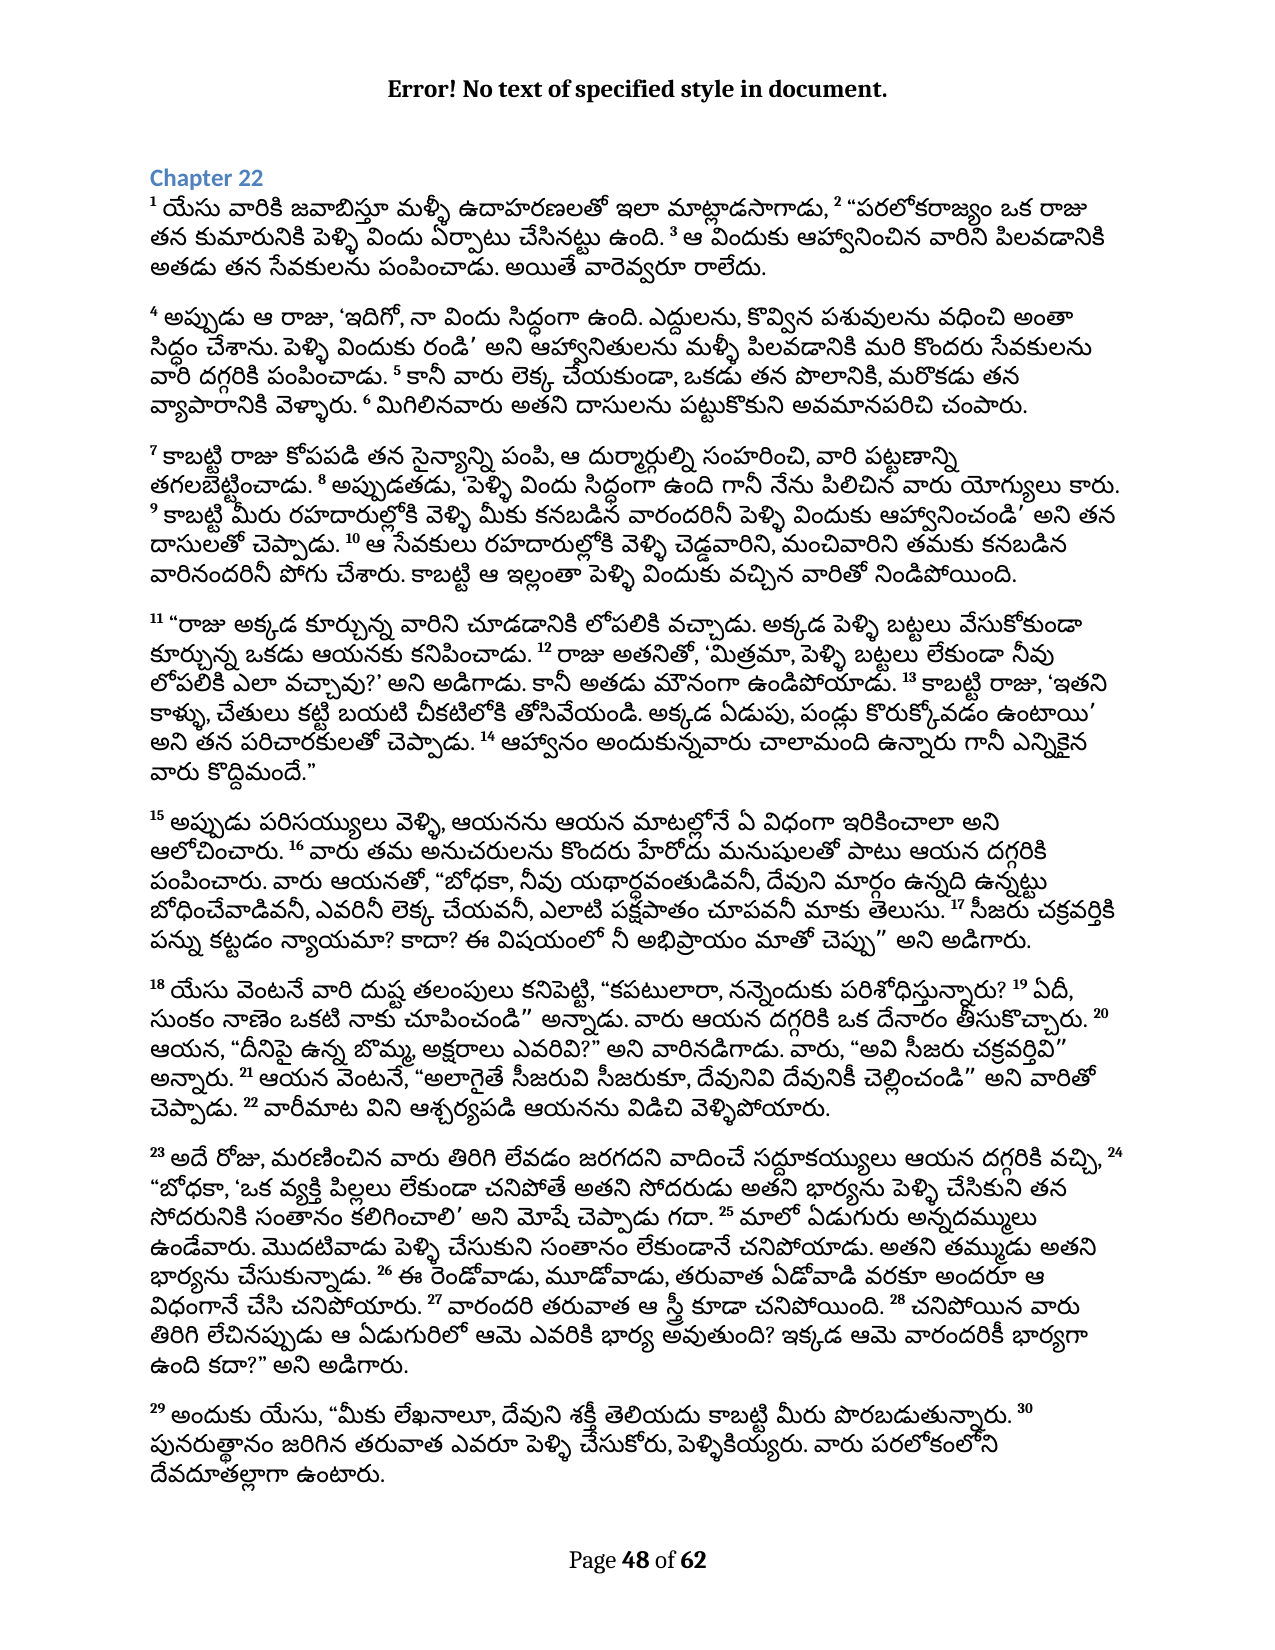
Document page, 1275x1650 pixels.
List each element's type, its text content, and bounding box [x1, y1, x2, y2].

text 29 అందుకు యేసు, “మీకు లేఖనాలూ, దేవుని శక్తీ తెలియదు కాబట్టి మీరు పొరబడుతున్నారు. 30 పునరుత్థానం జరిగిన తరువాత ఎవరూ పెళ్ళి చేసుకోరు, పెళ్ళికియ్యరు. వారు పరలోకంలోని దేవదూతల్లాగా ఉంటారు. [150, 1400, 1125, 1488]
subtitle Chapter 22 [150, 162, 1125, 193]
text 4 అప్పుడు ఆ రాజు, ‘ఇదిగో, నా విందు సిద్ధంగా ఉంది. ఎద్దులను, కొవ్విన పశువులను వధించి అంతా సిద్ధం చేశాను. పెళ్ళి విందుకు రండి’ అని ఆహ్వానితులను మళ్ళీ పిలవడానికి మరి కొందరు సేవకులను వారి దగ్గరికి పంపించాడు. 5 కానీ వారు లెక్క చేయకుండా, ఒకడు తన పొలానికి, మరొకడు తన వ్యాపారానికి వెళ్ళారు. 6 మిగిలినవారు అతని దాసులను పట్టుకొకుని అవమానపరిచి చంపారు. [150, 302, 1125, 420]
text 11 “రాజు అక్కడ కూర్చున్న వారిని చూడడానికి లోపలికి వచ్చాడు. అక్కడ పెళ్ళి బట్టలు వేసుకోకుండా కూర్చున్న ఒకడు ఆయనకు కనిపించాడు. 12 రాజు అతనితో, ‘మిత్రమా, పెళ్ళి బట్టలు లేకుండా నీవు లోపలికి ఎలా వచ్చావు?’ అని అడిగాడు. కానీ అతడు మౌనంగా ఉండిపోయాడు. 13 కాబట్టి రాజు, ‘ఇతని కాళ్ళు, చేతులు కట్టి బయటి చీకటిలోకి తోసివేయండి. అక్కడ ఏడుపు, పండ్లు కొరుక్కోవడం ఉంటాయి’ అని తన పరిచారకులతో చెప్పాడు. 14 ఆహ్వానం అందుకున్నవారు చాలామంది ఉన్నారు గానీ ఎన్నికైన వారు కొద్దిమందే.” [150, 609, 1125, 786]
text 7 కాబట్టి రాజు కోపపడి తన సైన్యాన్ని పంపి, ఆ దుర్మార్గుల్ని సంహరించి, వారి పట్టణాన్ని తగలబెట్టించాడు. 8 అప్పుడతడు, ‘పెళ్ళి విందు సిద్ధంగా ఉంది గానీ నేను పిలిచిన వారు యోగ్యులు కారు. 9 కాబట్టి మీరు రహదారుల్లోకి వెళ్ళి మీకు కనబడిన వారందరినీ పెళ్ళి విందుకు ఆహ్వానించండి’ అని తన దాసులతో చెప్పాడు. 10 ఆ సేవకులు రహదారుల్లోకి వెళ్ళి చెడ్డవారిని, మంచివారిని తమకు కనబడిన వారినందరినీ పోగు చేశారు. కాబట్టి ఆ ఇల్లంతా పెళ్ళి విందుకు వచ్చిన వారితో నిండిపోయింది. [150, 441, 1125, 588]
text 23 అదే రోజు, మరణించిన వారు తిరిగి లేవడం జరగదని వాదించే సద్దూకయ్యులు ఆయన దగ్గరికి వచ్చి, 24 “బోధకా, ‘ఒక వ్యక్తి పిల్లలు లేకుండా చనిపోతే అతని సోదరుడు అతని భార్యను పెళ్ళి చేసికుని తన సోదరునికి సంతానం కలిగించాలి’ అని మోషే చెప్పాడు గదా. 25 మాలో ఏడుగురు అన్నదమ్ములు ఉండేవారు. మొదటివాడు పెళ్ళి చేసుకుని సంతానం లేకుండానే చనిపోయాడు. అతని తమ్ముడు అతని భార్యను చేసుకున్నాడు. 26 ఈ రెండోవాడు, మూడోవాడు, తరువాత ఏడోవాడి వరకూ అందరూ ఆ విధంగానే చేసి చనిపోయారు. 27 వారందరి తరువాత ఆ స్త్రీ కూడా చనిపోయింది. 28 చనిపోయిన వారు తిరిగి లేచినప్పుడు ఆ ఏడుగురిలో ఆమె ఎవరికి భార్య అవుతుంది? ఇక్కడ ఆమె వారందరికీ భార్యగా ఉంది కదా?” అని అడిగారు. [150, 1143, 1125, 1379]
text 15 అప్పుడు పరిసయ్యులు వెళ్ళి, ఆయనను ఆయన మాటల్లోనే ఏ విధంగా ఇరికించాలా అని ఆలోచించారు. 16 వారు తమ అనుచరులను కొందరు హేరోదు మనుషులతో పాటు ఆయన దగ్గరికి పంపించారు. వారు ఆయనతో, “బోధకా, నీవు యథార్ధవంతుడివనీ, దేవుని మార్గం ఉన్నది ఉన్నట్టు బోధించేవాడివనీ, ఎవరినీ లెక్క చేయవనీ, ఎలాటి పక్షపాతం చూపవనీ మాకు తెలుసు. 17 సీజరు చక్రవర్తికి పన్ను కట్టడం న్యాయమా? కాదా? ఈ విషయంలో నీ అభిప్రాయం మాతో చెప్పు” అని అడిగారు. [150, 807, 1125, 954]
text 1 యేసు వారికి జవాబిస్తూ మళ్ళీ ఉదాహరణలతో ఇలా మాట్లాడసాగాడు, 2 “పరలోకరాజ్యం ఒక రాజు తన కుమారునికి పెళ్ళి విందు ఏర్పాటు చేసినట్టు ఉంది. 3 ఆ విందుకు ఆహ్వానించిన వారిని పిలవడానికి అతడు తన సేవకులను పంపించాడు. అయితే వారెవ్వరూ రాలేదు. [150, 193, 1125, 281]
text 18 యేసు వెంటనే వారి దుష్ట తలంపులు కనిపెట్టి, “కపటులారా, నన్నెందుకు పరిశోధిస్తున్నారు? 19 ఏదీ, సుంకం నాణెం ఒకటి నాకు చూపించండి” అన్నాడు. వారు ఆయన దగ్గరికి ఒక దేనారం తీసుకొచ్చారు. 20 ఆయన, “దీనిపై ఉన్న బొమ్మ, అక్షరాలు ఎవరివి?” అని వారినడిగాడు. వారు, “అవి సీజరు చక్రవర్తివి” అన్నారు. 21 ఆయన వెంటనే, “అలాగైతే సీజరువి సీజరుకూ, దేవునివి దేవునికీ చెల్లించండి” అని వారితో చెప్పాడు. 22 వారీమాట విని ఆశ్చర్యపడి ఆయనను విడిచి వెళ్ళిపోయారు. [150, 975, 1125, 1123]
